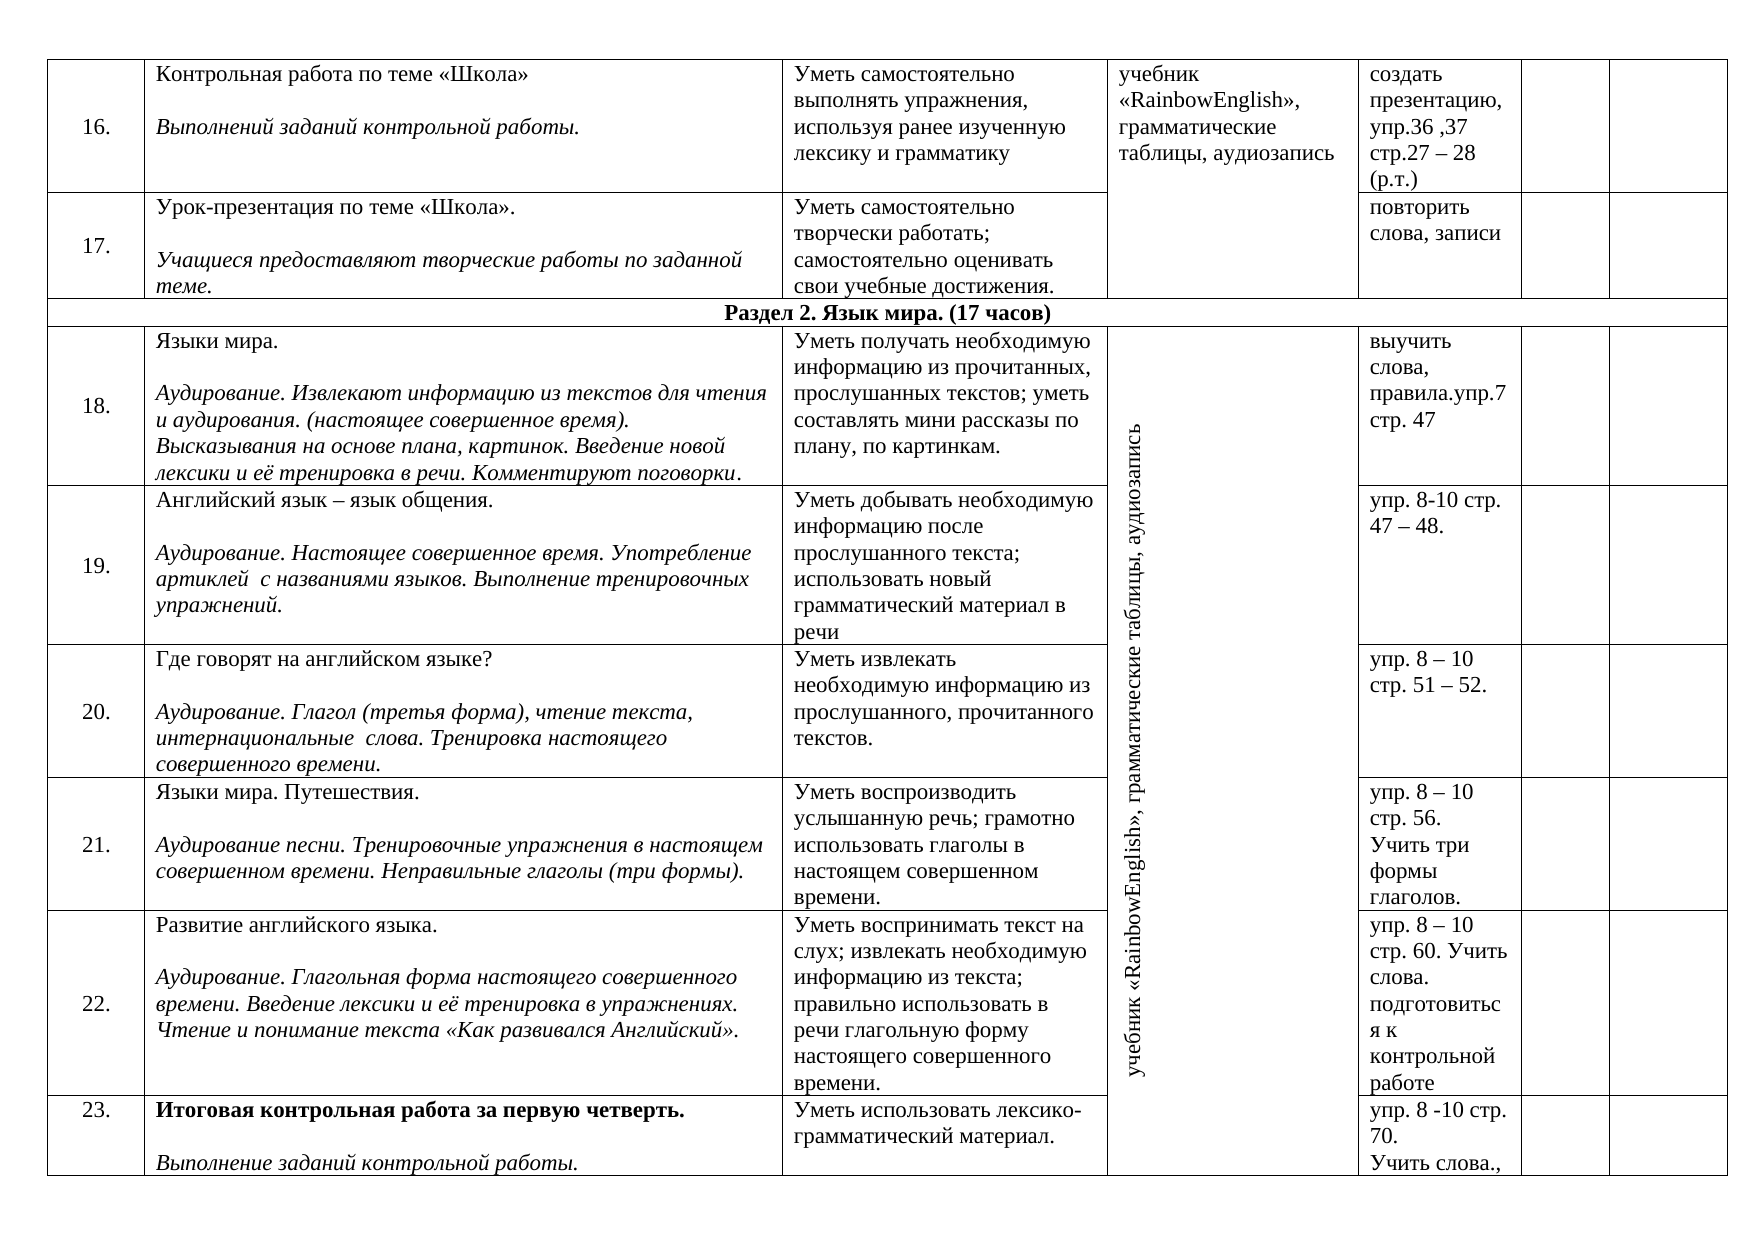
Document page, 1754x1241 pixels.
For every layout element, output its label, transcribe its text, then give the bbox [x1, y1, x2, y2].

table_cell 16. [48, 60, 144, 192]
table_cell упр. 8 – 10 стр. 56. Учить три формы глаголов. [1359, 778, 1521, 910]
table_cell [1522, 60, 1609, 192]
table_cell [1610, 486, 1727, 644]
table_cell 20. [48, 645, 144, 777]
table_cell 17. [48, 193, 144, 298]
table_cell Итоговая контрольная работа за первую четверть. Выполнение заданий контрольной работы. [145, 1096, 782, 1175]
table_cell Уметь извлекать необходимую информацию из прослушанного, прочитанного текстов. [783, 645, 1107, 777]
table_cell выучить слова, правила.упр.7 стр. 47 [1359, 327, 1521, 485]
table_cell [1522, 778, 1609, 910]
table_cell Где говорят на английском языке? Аудирование. Глагол (третья форма), чтение текста, интернациональные слова. Тренировка настоящего совершенного времени. [145, 645, 782, 777]
table_cell упр. 8 -10 стр. 70. Учить слова., [1359, 1096, 1521, 1175]
table_cell упр. 8 – 10 стр. 51 – 52. [1359, 645, 1521, 777]
table_cell 18. [48, 327, 144, 485]
table_cell создать презентацию, упр.36 ,37 стр.27 – 28 (р.т.) [1359, 60, 1521, 192]
table_cell [1522, 486, 1609, 644]
table_cell [1522, 327, 1609, 485]
table_cell [1610, 911, 1727, 1095]
table_cell Уметь воспринимать текст на слух; извлекать необходимую информацию из текста; правильно использовать в речи глагольную форму настоящего совершенного времени. [783, 911, 1107, 1095]
table_cell Развитие английского языка. Аудирование. Глагольная форма настоящего совершенного времени. Введение лексики и её тренировка в упражнениях. Чтение и понимание текста «Как развивался Английский». [145, 911, 782, 1095]
table_cell [1610, 778, 1727, 910]
table_cell учебник «RainbowEnglish», грамматические таблицы, аудиозапись [1108, 60, 1358, 298]
table_cell 22. [48, 911, 144, 1095]
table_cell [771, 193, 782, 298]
table_cell упр. 8 – 10 стр. 60. Учить слова. подготовиться к контрольной работе [1359, 911, 1521, 1095]
table_cell Уметь воспроизводить услышанную речь; грамотно использовать глаголы в настоящем совершенном времени. [783, 778, 1107, 910]
table_cell Уметь самостоятельно выполнять упражнения, используя ранее изученную лексику и грамматику [783, 60, 1107, 192]
table_cell Раздел 2. Язык мира. (17 часов) [48, 299, 1727, 326]
table_cell [1610, 327, 1727, 485]
table_cell 21. [48, 778, 144, 910]
table_cell [1610, 60, 1727, 192]
table_cell 23. [48, 1096, 144, 1175]
table_cell повторить слова, записи [1359, 193, 1521, 298]
table_cell упр. 8-10 стр. 47 – 48. [1359, 486, 1521, 644]
table_cell [1610, 1096, 1727, 1175]
table_cell [1522, 645, 1609, 777]
table_cell Языки мира. Аудирование. Извлекают информацию из текстов для чтения и аудирования. (настоящее совершенное время). Высказывания на основе плана, картинок. Введение новой лексики и её тренировка в речи. Комментируют поговорки. [145, 327, 782, 485]
table_cell [1522, 193, 1609, 298]
table_cell [1522, 911, 1609, 1095]
table_cell 19. [48, 486, 144, 644]
table_cell Уметь добывать необходимую информацию после прослушанного текста; использовать новый грамматический материал в речи [783, 486, 1107, 644]
table_cell [1610, 193, 1727, 298]
table_cell Уметь самостоятельно творчески работать; самостоятельно оценивать свои учебные достижения. [783, 193, 1107, 298]
table_cell [1522, 1096, 1609, 1175]
table_cell Языки мира. Путешествия. Аудирование песни. Тренировочные упражнения в настоящем совершенном времени. Неправильные глаголы (три формы). [145, 778, 782, 910]
table_cell Уметь получать необходимую информацию из прочитанных, прослушанных текстов; уметь составлять мини рассказы по плану, по картинкам. [783, 327, 1107, 485]
table_cell Английский язык – язык общения. Аудирование. Настоящее совершенное время. Употребление артиклей с названиями языков. Выполнение тренировочных упражнений. [145, 486, 782, 644]
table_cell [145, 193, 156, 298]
table_cell [1610, 645, 1727, 777]
table_cell Уметь использовать лексико-грамматический материал. [783, 1096, 1107, 1175]
table_cell учебник «RainbowEnglish», грамматические таблицы, аудиозапись [1108, 327, 1358, 1175]
table_cell Контрольная работа по теме «Школа» Выполнений заданий контрольной работы. [145, 60, 782, 192]
